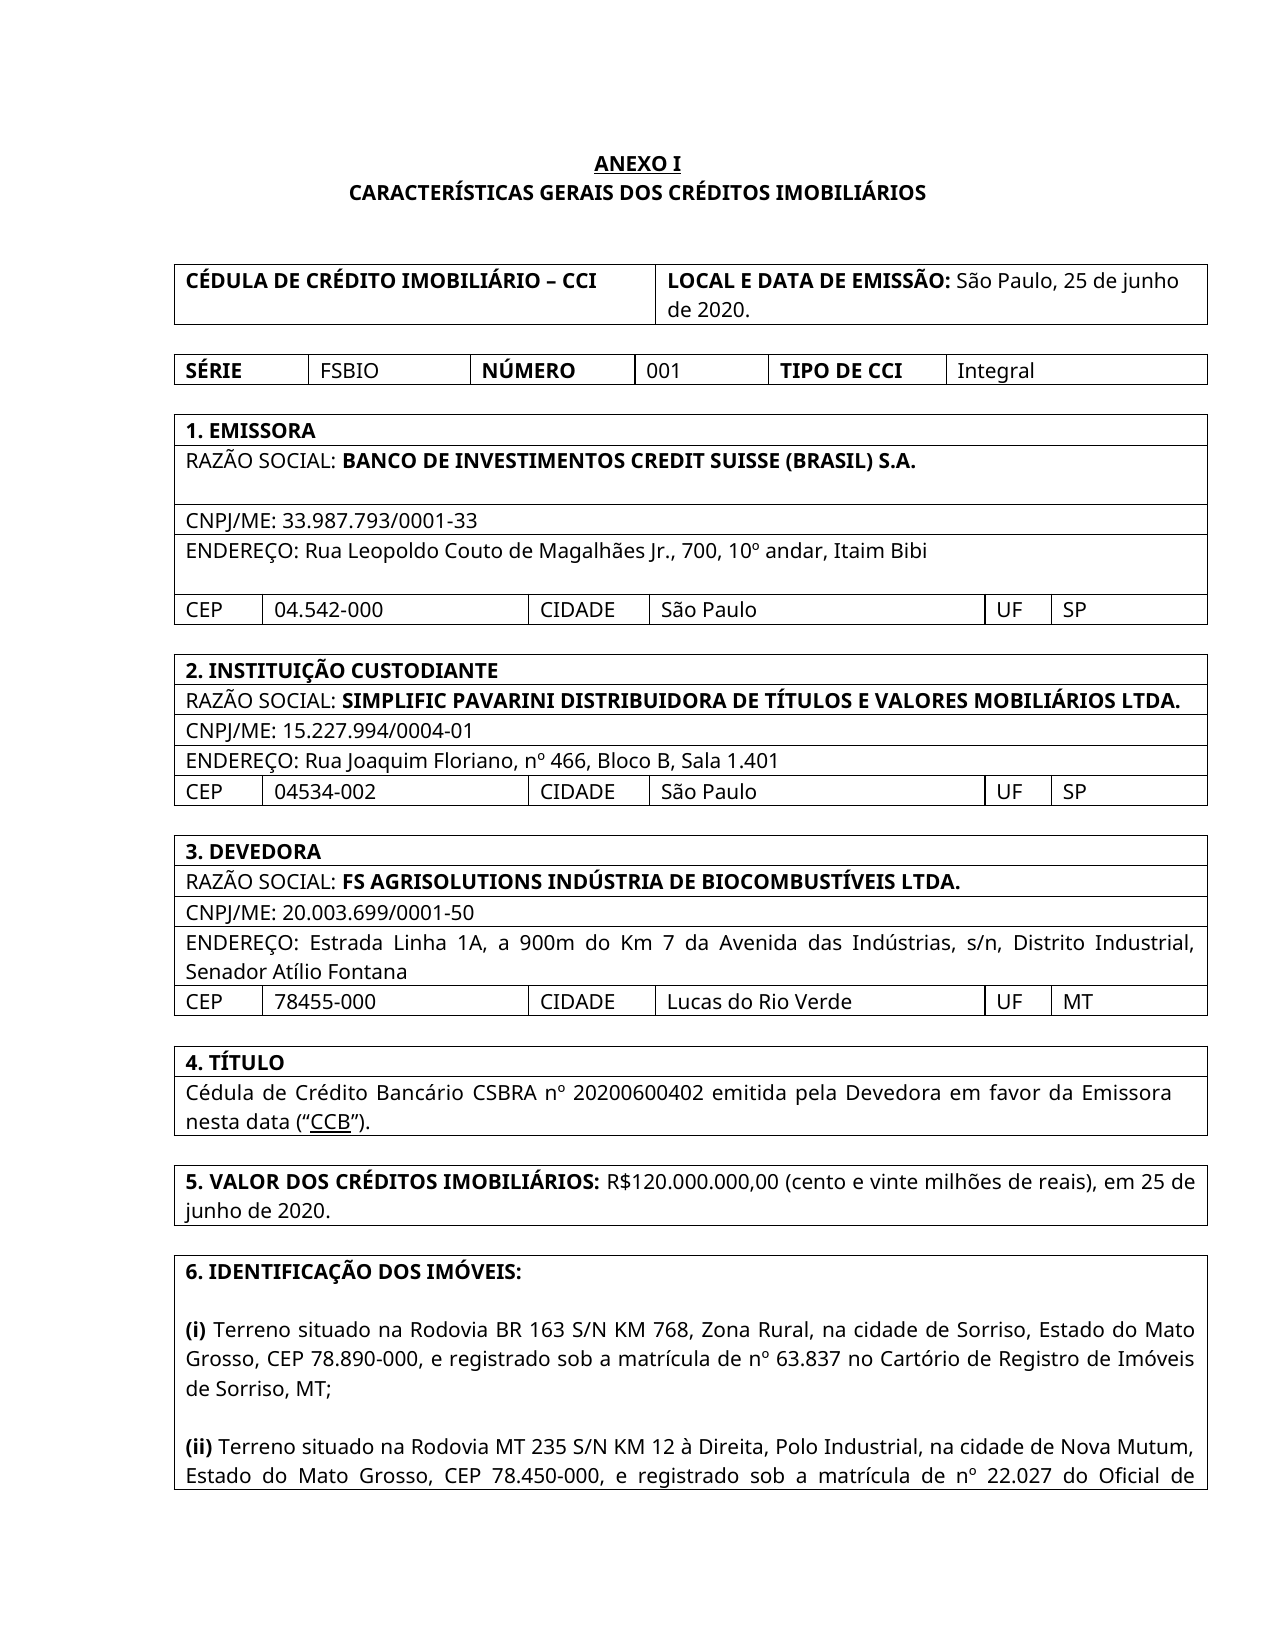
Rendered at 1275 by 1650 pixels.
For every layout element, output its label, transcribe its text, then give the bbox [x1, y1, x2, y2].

table_cell CEP [175, 595, 262, 624]
table_cell CNPJ/ME: 15.227.994/0004-01 [175, 715, 1207, 744]
table_header 4. TÍTULO [175, 1047, 1207, 1076]
table_cell CIDADE [529, 595, 649, 624]
table_header CÉDULA DE CRÉDITO IMOBILIÁRIO – CCI [175, 265, 655, 324]
text ANEXO I [177, 148, 1098, 177]
table_header 5. VALOR DOS CRÉDITOS IMOBILIÁRIOS: R$120.000.000,00 (cento e vinte milhões de reais), em 25 de junho de 2020. [175, 1166, 1207, 1225]
table_cell ENDEREÇO: Estrada Linha 1A, a 900m do Km 7 da Avenida das Indústrias, s/n, Distrito Industrial, Senador Atílio Fontana [175, 927, 1207, 985]
table_cell ENDEREÇO: Rua Leopoldo Couto de Magalhães Jr., 700, 10º andar, Itaim Bibi [175, 535, 1207, 593]
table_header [175, 1256, 1207, 1489]
table_header TIPO DE CCI [769, 355, 946, 384]
table_header LOCAL E DATA DE EMISSÃO: São Paulo, 25 de junho de 2020. [656, 265, 1207, 324]
table_cell SP [1052, 595, 1207, 624]
table_header SÉRIE [175, 355, 308, 384]
table_header 001 [636, 355, 768, 384]
table_cell Lucas do Rio Verde [656, 986, 984, 1015]
table_cell ENDEREÇO: Rua Joaquim Floriano, nº 466, Bloco B, Sala 1.401 [175, 746, 1207, 775]
table_header 1. EMISSORA [175, 415, 1207, 444]
table_header 3. DEVEDORA [175, 836, 1207, 865]
table_cell RAZÃO SOCIAL: BANCO DE INVESTIMENTOS CREDIT SUISSE (BRASIL) S.A. [175, 446, 1207, 504]
table_header FSBIO [309, 355, 470, 384]
table_cell CEP [175, 986, 262, 1015]
table_header 2. INSTITUIÇÃO CUSTODIANTE [175, 655, 1207, 684]
table_cell UF [986, 776, 1051, 805]
table_cell CIDADE [529, 986, 655, 1015]
table_cell MT [1052, 986, 1207, 1015]
table_header Integral [947, 355, 1207, 384]
table_cell CIDADE [529, 776, 649, 805]
table_cell 78455-000 [263, 986, 528, 1015]
table_cell RAZÃO SOCIAL: FS AGRISOLUTIONS INDÚSTRIA DE BIOCOMBUSTÍVEIS LTDA. [175, 866, 1207, 896]
table_cell CNPJ/ME: 20.003.699/0001-50 [175, 897, 1207, 926]
table_cell CNPJ/ME: 33.987.793/0001-33 [175, 505, 1207, 534]
table_cell São Paulo [650, 595, 984, 624]
table_cell 04.542-000 [263, 595, 528, 624]
table_cell 04534-002 [263, 776, 528, 805]
table_cell RAZÃO SOCIAL: SIMPLIFIC PAVARINI DISTRIBUIDORA DE TÍTULOS E VALORES MOBILIÁRIOS LTDA. [175, 685, 1207, 714]
table_cell UF [986, 595, 1051, 624]
table_cell CEP [175, 776, 262, 805]
table_header NÚMERO [471, 355, 634, 384]
table_cell SP [1052, 776, 1207, 805]
text CARACTERÍSTICAS GERAIS DOS CRÉDITOS IMOBILIÁRIOS [177, 177, 1098, 206]
table_cell Cédula de Crédito Bancário CSBRA nº 20200600402 emitida pela Devedora em favor da Emissora nesta data (“CCB”). [175, 1077, 1207, 1135]
table_cell UF [986, 986, 1051, 1015]
table_cell São Paulo [650, 776, 984, 805]
